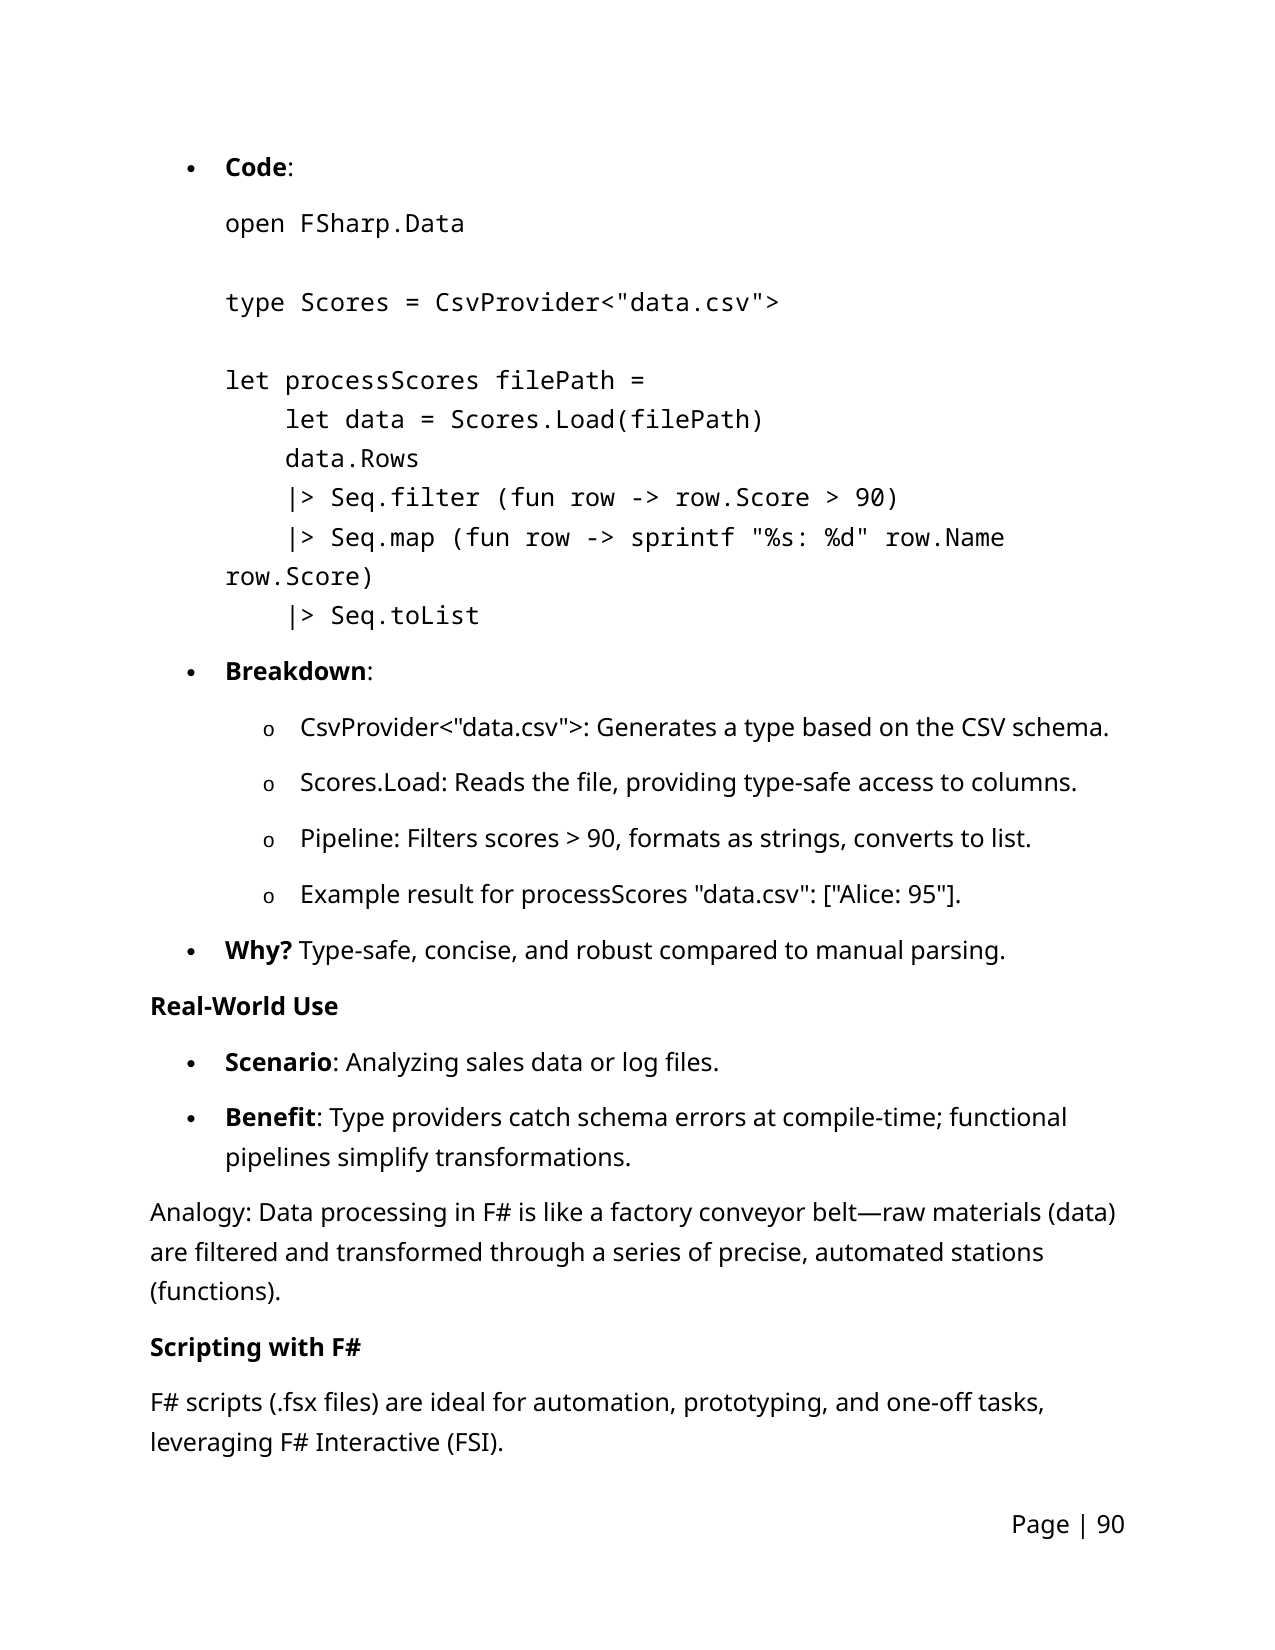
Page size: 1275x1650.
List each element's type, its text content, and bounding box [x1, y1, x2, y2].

list Pipeline: Filters scores > 90, formats as strings, converts to list. [262, 821, 1125, 855]
text open FSharp.Data [225, 206, 1125, 240]
text let processScores filePath = [225, 362, 1125, 397]
list Scenario: Analyzing sales data or log files. [187, 1044, 1125, 1078]
text |> Seq.map (fun row -> sprintf "%s: %d" row.Name row.Score) [225, 519, 1125, 592]
text |> Seq.toList [225, 597, 1125, 632]
text let data = Scores.Load(filePath) [225, 402, 1125, 436]
text |> Seq.filter (fun row -> row.Score > 90) [225, 480, 1125, 514]
list Breakdown: [187, 653, 1125, 687]
list Example result for processScores "data.csv": ["Alice: 95"]. [262, 877, 1125, 911]
list CsvProvider<"data.csv">: Generates a type based on the CSV schema. [262, 709, 1125, 743]
text Analogy: Data processing in F# is like a factory conveyor belt—raw materials (data) are filtered and transformed through a series of precise, automated stations (functions). [150, 1195, 1125, 1307]
text Scripting with F# [150, 1329, 1125, 1363]
text Real-World Use [150, 988, 1125, 1022]
list Benefit: Type providers catch schema errors at compile-time; functional pipelines simplify transformations. [187, 1100, 1125, 1173]
text type Scores = CsvProvider<"data.csv"> [225, 284, 1125, 318]
list Why? Type-safe, concise, and robust compared to manual parsing. [187, 932, 1125, 967]
text data.Rows [225, 441, 1125, 475]
list Scores.Load: Reads the file, providing type-safe access to columns. [262, 765, 1125, 799]
list Code: [187, 150, 1125, 184]
text F# scripts (.fsx files) are ideal for automation, prototyping, and one-off tasks, leveraging F# Interactive (FSI). [150, 1385, 1125, 1458]
